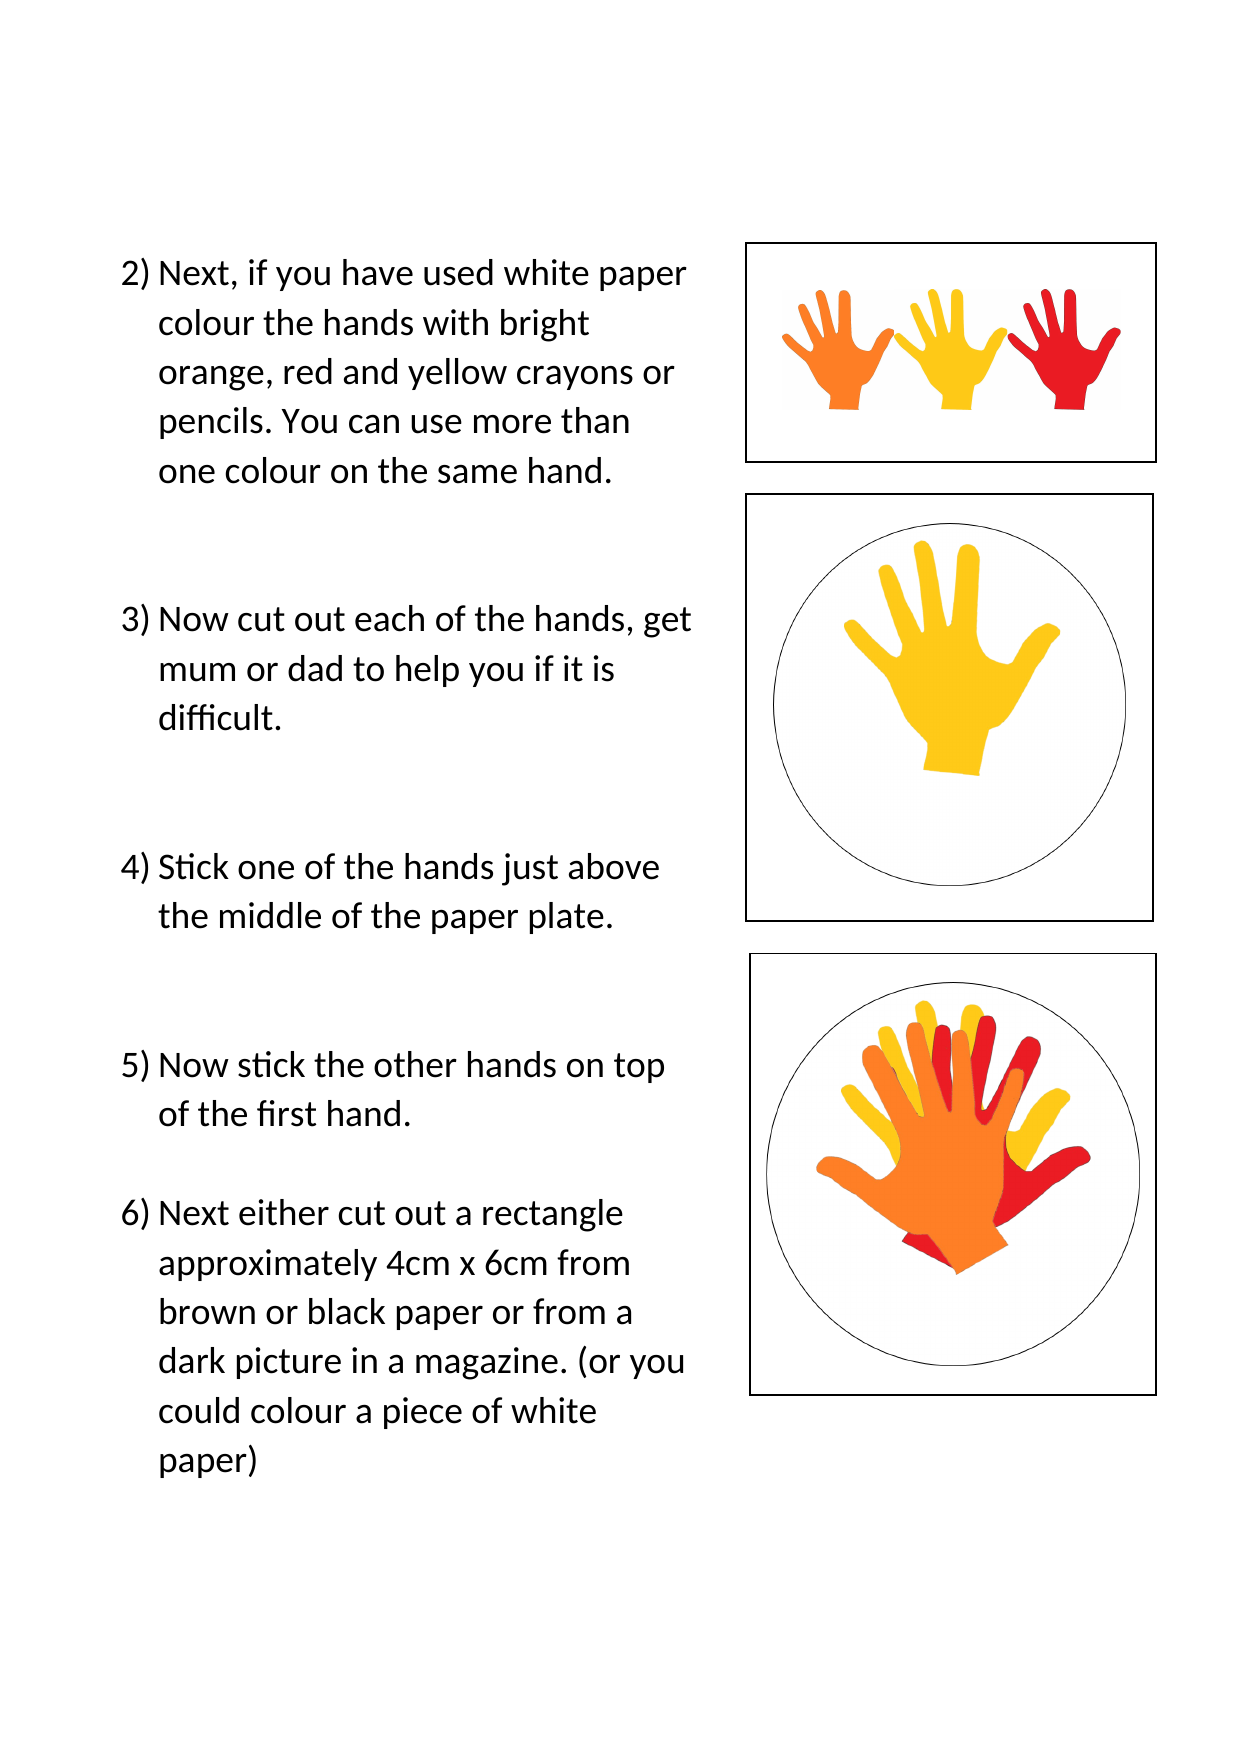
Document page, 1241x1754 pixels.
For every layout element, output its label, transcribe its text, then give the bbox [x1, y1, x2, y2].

list Next, if you have used white paper colour the hands with bright orange, red and yellow crayons or pencils. You can use more than one colour on the same hand. [120, 249, 696, 493]
list Stick one of the hands just above the middle of the paper plate. [120, 843, 696, 938]
list Now cut out each of the hands, get mum or dad to help you if it is difficult. [120, 595, 696, 740]
picture [766, 982, 1140, 1366]
list Now stick the other hands on top of the first hand. [120, 1041, 696, 1136]
list Next either cut out a rectangle approximately 4cm x 6cm from brown or black paper or from a dark picture in a magazine. (or you could colour a piece of white paper) [120, 1189, 696, 1482]
picture [773, 523, 1126, 886]
picture [782, 289, 1121, 410]
